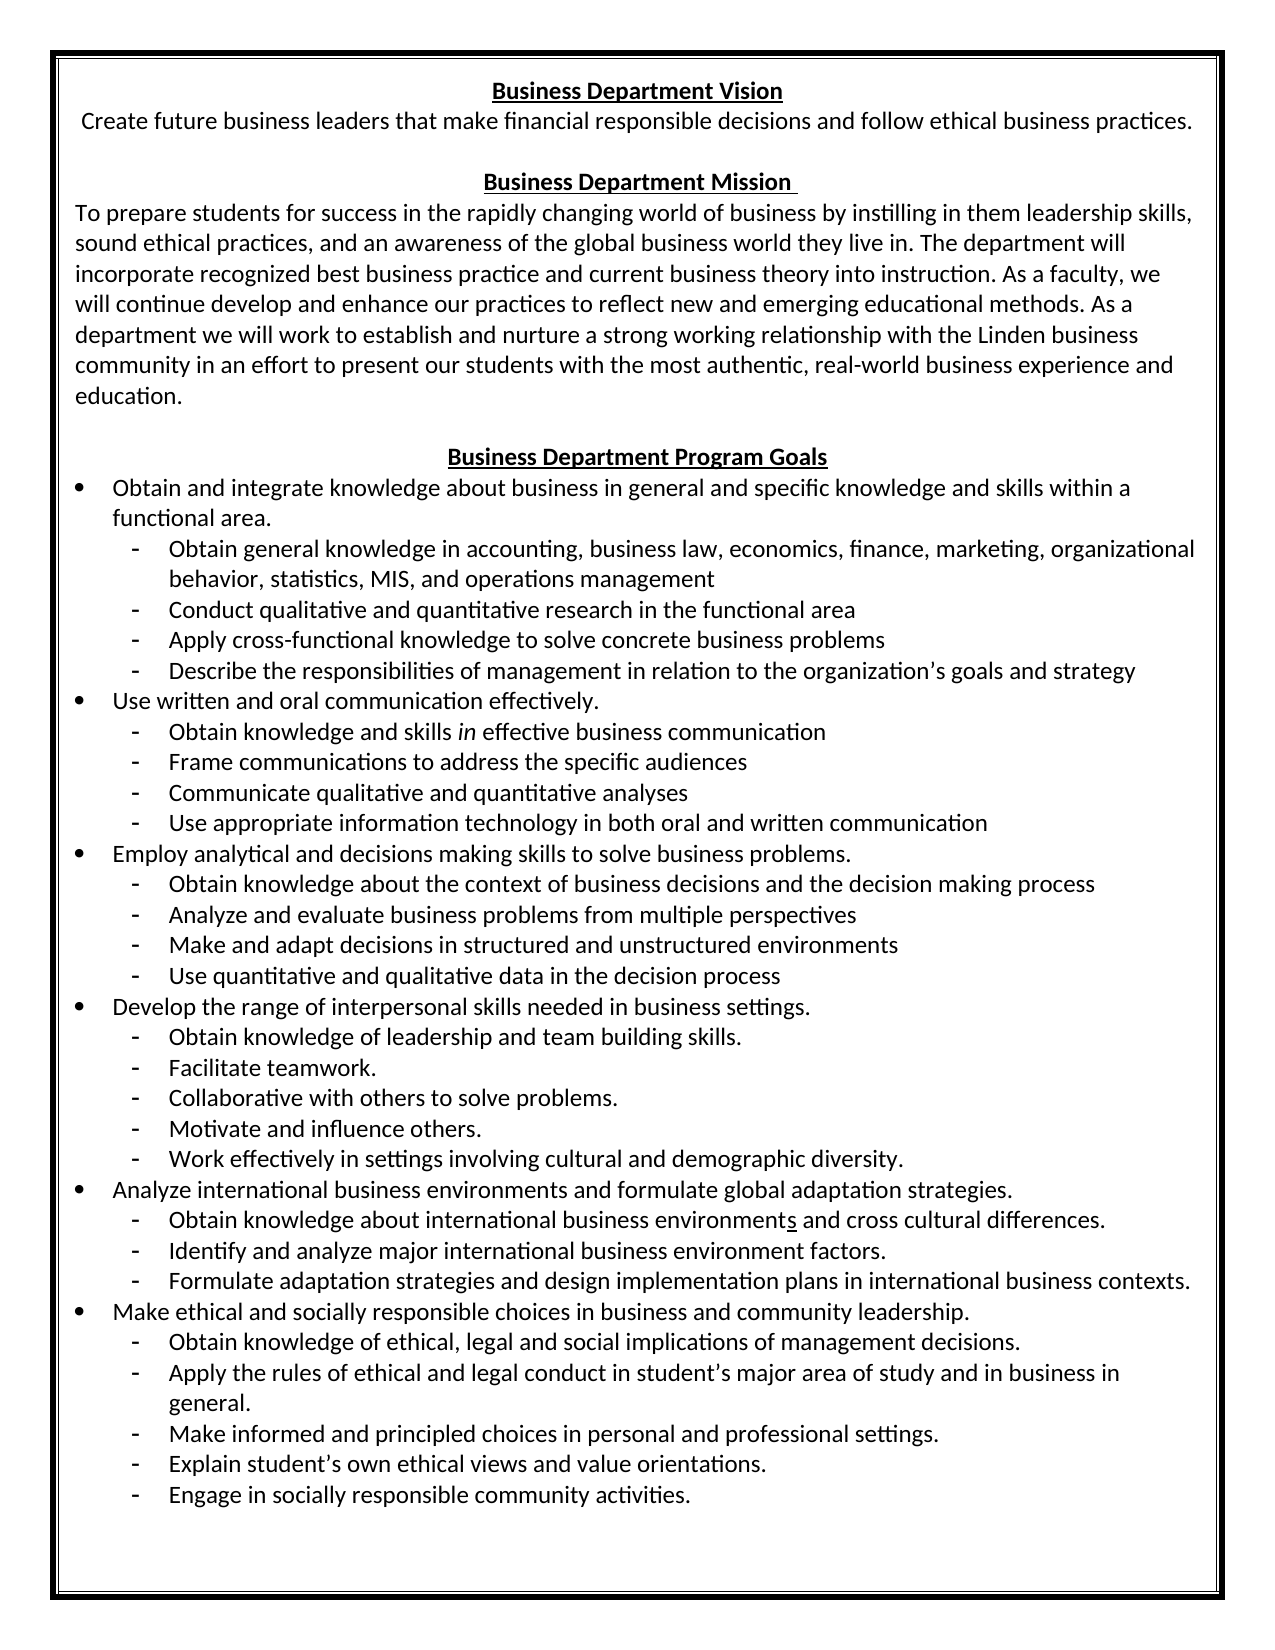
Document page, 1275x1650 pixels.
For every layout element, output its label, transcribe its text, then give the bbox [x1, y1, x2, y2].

list Explain student’s own ethical views and value orientations. [131, 1448, 1200, 1479]
text Business Department Mission [75, 167, 1200, 197]
list Use quantitative and qualitative data in the decision process [131, 960, 1200, 991]
list Communicate qualitative and quantitative analyses [131, 777, 1200, 807]
list Use written and oral communication effectively. [75, 685, 1200, 716]
list Obtain knowledge of leadership and team building skills. [131, 1021, 1200, 1052]
list Conduct qualitative and quantitative research in the functional area [131, 594, 1200, 624]
list Analyze and evaluate business problems from multiple perspectives [131, 899, 1200, 929]
list Employ analytical and decisions making skills to solve business problems. [75, 838, 1200, 868]
list Identify and analyze major international business environment factors. [131, 1235, 1200, 1265]
text Create future business leaders that make financial responsible decisions and follow ethical business practices. [75, 106, 1200, 136]
list Make and adapt decisions in structured and unstructured environments [131, 929, 1200, 960]
list Collaborative with others to solve problems. [131, 1082, 1200, 1113]
text To prepare students for success in the rapidly changing world of business by instilling in them leadership skills, sound ethical practices, and an awareness of the global business world they live in. The department will incorporate recognized best business practice and current business theory into instruction. As a faculty, we will continue develop and enhance our practices to reflect new and emerging educational methods. As a department we will work to establish and nurture a strong working relationship with the Linden business community in an effort to present our students with the most authentic, real-world business experience and education. [75, 197, 1200, 411]
list Apply the rules of ethical and legal conduct in student’s major area of study and in business in general. [131, 1357, 1200, 1418]
list Obtain knowledge about international business environments and cross cultural differences. [131, 1204, 1200, 1235]
list Develop the range of interpersonal skills needed in business settings. [75, 991, 1200, 1021]
list Facilitate teamwork. [131, 1052, 1200, 1082]
text Business Department Vision [75, 75, 1200, 106]
text Business Department Program Goals [75, 441, 1200, 472]
list Engage in socially responsible community activities. [131, 1479, 1200, 1509]
list Apply cross-functional knowledge to solve concrete business problems [131, 624, 1200, 655]
list Formulate adaptation strategies and design implementation plans in international business contexts. [131, 1265, 1200, 1296]
list Make ethical and socially responsible choices in business and community leadership. [75, 1296, 1200, 1326]
list Obtain knowledge and skills in effective business communication [131, 716, 1200, 746]
list Describe the responsibilities of management in relation to the organization’s goals and strategy [131, 655, 1200, 685]
list Analyze international business environments and formulate global adaptation strategies. [75, 1174, 1200, 1204]
list Obtain knowledge about the context of business decisions and the decision making process [131, 868, 1200, 899]
list Obtain and integrate knowledge about business in general and specific knowledge and skills within a functional area. [75, 472, 1200, 533]
list Obtain knowledge of ethical, legal and social implications of management decisions. [131, 1326, 1200, 1357]
list Use appropriate information technology in both oral and written communication [131, 807, 1200, 838]
list Frame communications to address the specific audiences [131, 746, 1200, 777]
list Work effectively in settings involving cultural and demographic diversity. [131, 1143, 1200, 1174]
list Make informed and principled choices in personal and professional settings. [131, 1418, 1200, 1448]
list Motivate and influence others. [131, 1113, 1200, 1143]
list Obtain general knowledge in accounting, business law, economics, finance, marketing, organizational behavior, statistics, MIS, and operations management [131, 533, 1200, 594]
